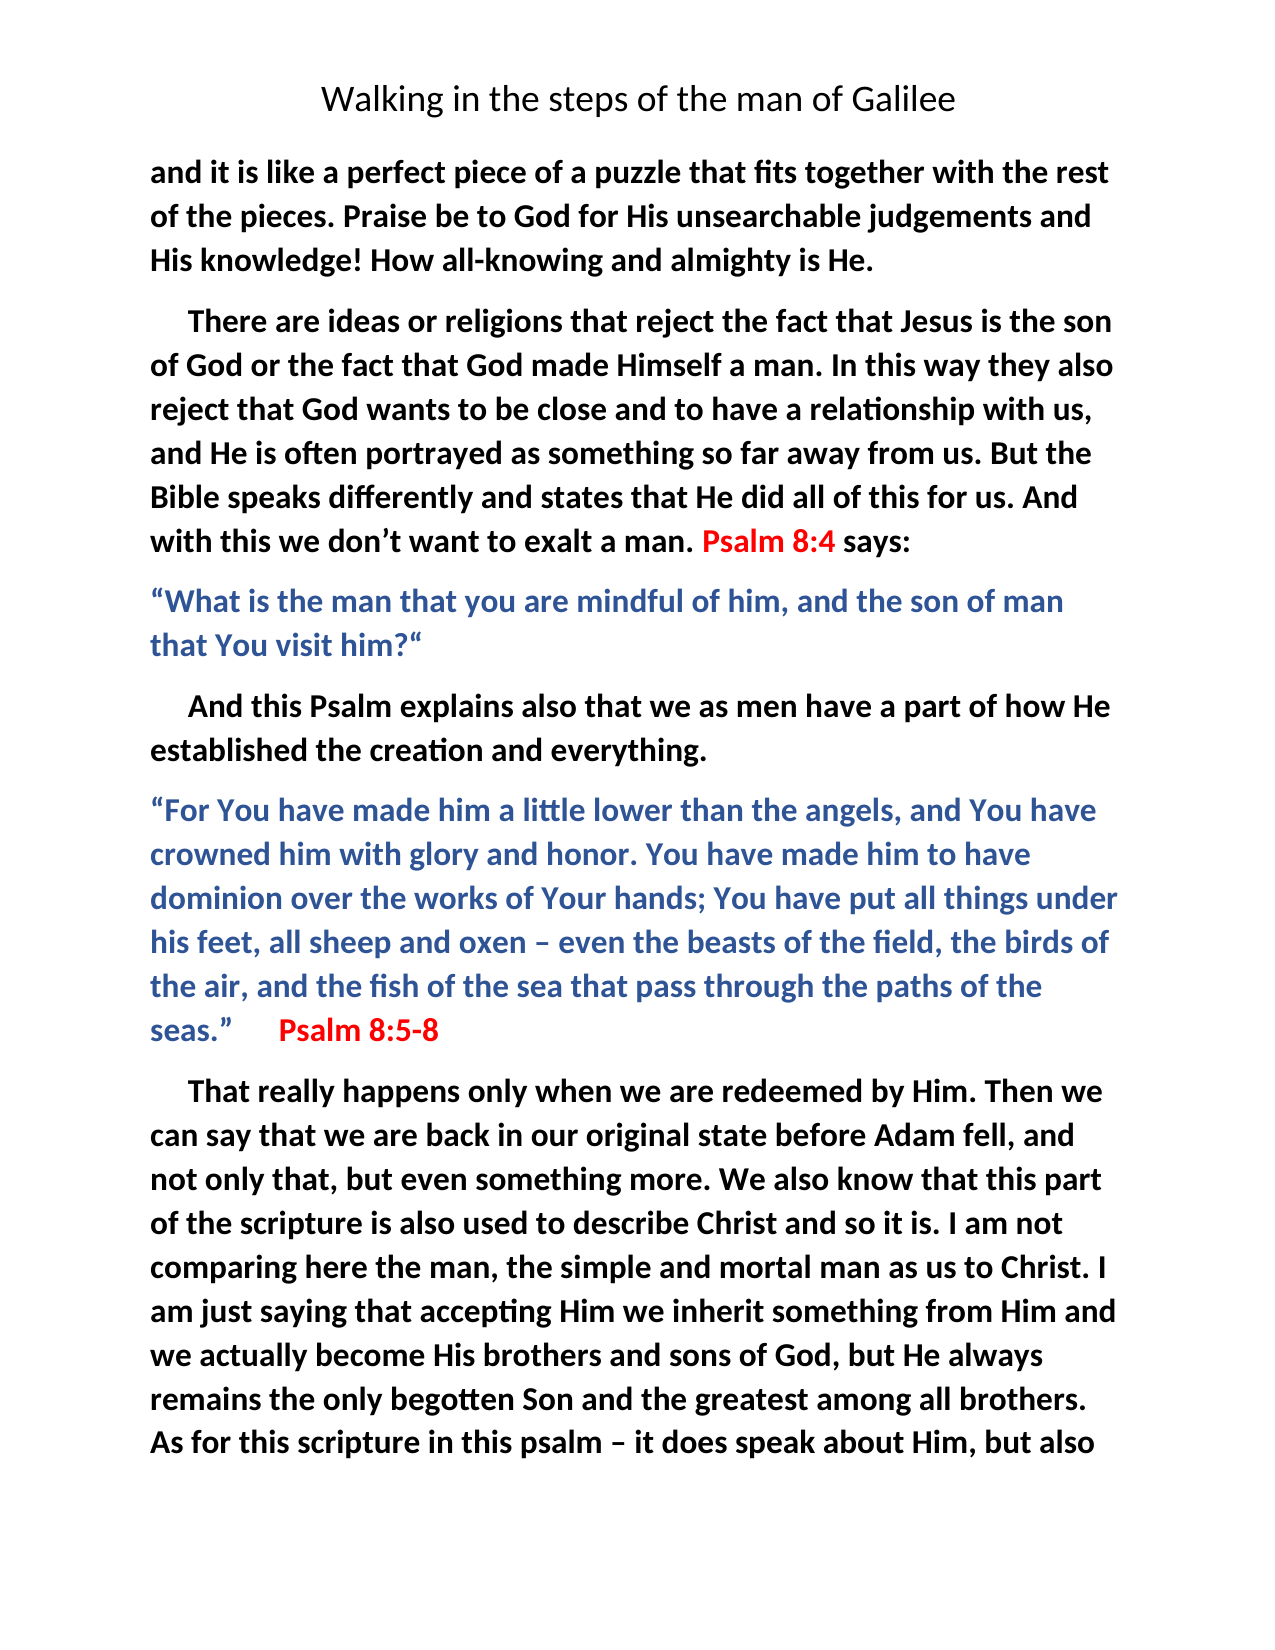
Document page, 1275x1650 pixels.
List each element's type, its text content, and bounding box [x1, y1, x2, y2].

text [150, 151, 1125, 280]
text “For You have made him a little lower than the angels, and You have crowned him with glory and honor. You have made him to have dominion over the works of Your hands; You have put all things under his feet, all sheep and oxen – even the beasts of the field, the birds of the air, and the fish of the sea that pass through the paths of the seas.” Psalm 8:5-8 [150, 789, 1125, 1050]
text And this Psalm explains also that we as men have a part of how He established the creation and everything. [150, 685, 1125, 769]
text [150, 1070, 1125, 1462]
text There are ideas or religions that reject the fact that Jesus is the son of God or the fact that God made Himself a man. In this way they also reject that God wants to be close and to have a relationship with us, and He is often portrayed as something so far away from us. But the Bible speaks differently and states that He did all of this for us. And with this we don’t want to exalt a man. Psalm 8:4 says: [150, 300, 1125, 560]
text “What is the man that you are mindful of him, and the son of man that You visit him?“ [150, 580, 1125, 665]
